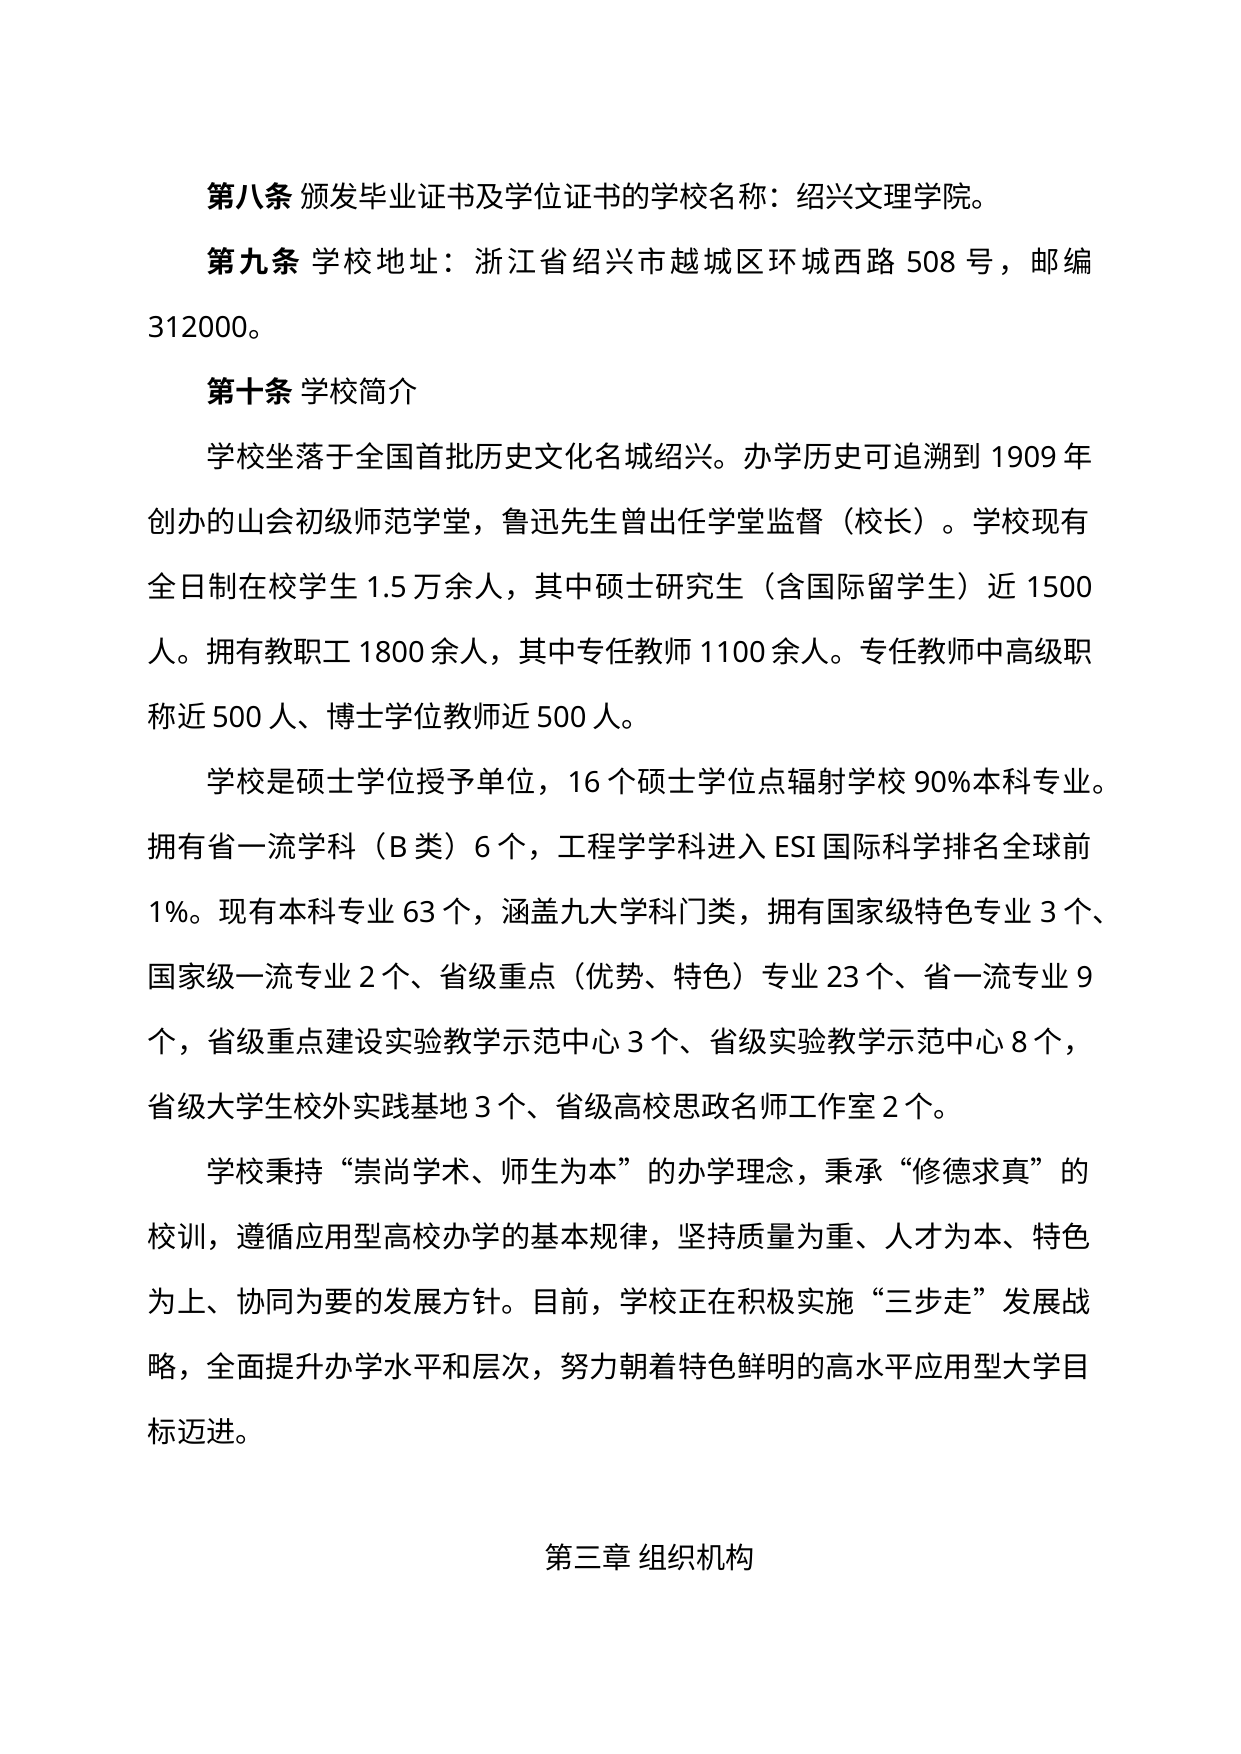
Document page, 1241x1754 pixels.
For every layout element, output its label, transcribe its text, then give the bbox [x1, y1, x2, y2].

text 第八条 颁发毕业证书及学位证书的学校名称：绍兴文理学院。 [148, 162, 1092, 227]
text 第十条 学校简介 [148, 357, 1092, 422]
text 学校秉持“崇尚学术、师生为本”的办学理念，秉承“修德求真”的校训，遵循应用型高校办学的基本规律，坚持质量为重、人才为本、特色为上、协同为要的发展方针。目前，学校正在积极实施“三步走”发展战略，全面提升办学水平和层次，努力朝着特色鲜明的高水平应用型大学目标迈进。 [148, 1137, 1092, 1462]
text 学校是硕士学位授予单位，16个硕士学位点辐射学校90%本科专业。拥有省一流学科（B类）6个，工程学学科进入ESI国际科学排名全球前1%。现有本科专业63个，涵盖九大学科门类，拥有国家级特色专业3个、国家级一流专业2个、省级重点（优势、特色）专业23个、省一流专业9个，省级重点建设实验教学示范中心3个、省级实验教学示范中心8个，省级大学生校外实践基地3个、省级高校思政名师工作室2个。 [148, 747, 1092, 1137]
text 第三章 组织机构 [148, 1527, 1092, 1579]
text 学校坐落于全国首批历史文化名城绍兴。办学历史可追溯到1909年创办的山会初级师范学堂，鲁迅先生曾出任学堂监督（校长）。学校现有全日制在校学生1.5万余人，其中硕士研究生（含国际留学生）近1500人。拥有教职工1800余人，其中专任教师1100余人。专任教师中高级职称近500人、博士学位教师近500人。 [148, 422, 1092, 747]
text 第九条 学校地址：浙江省绍兴市越城区环城西路508号，邮编312000。 [148, 227, 1092, 357]
